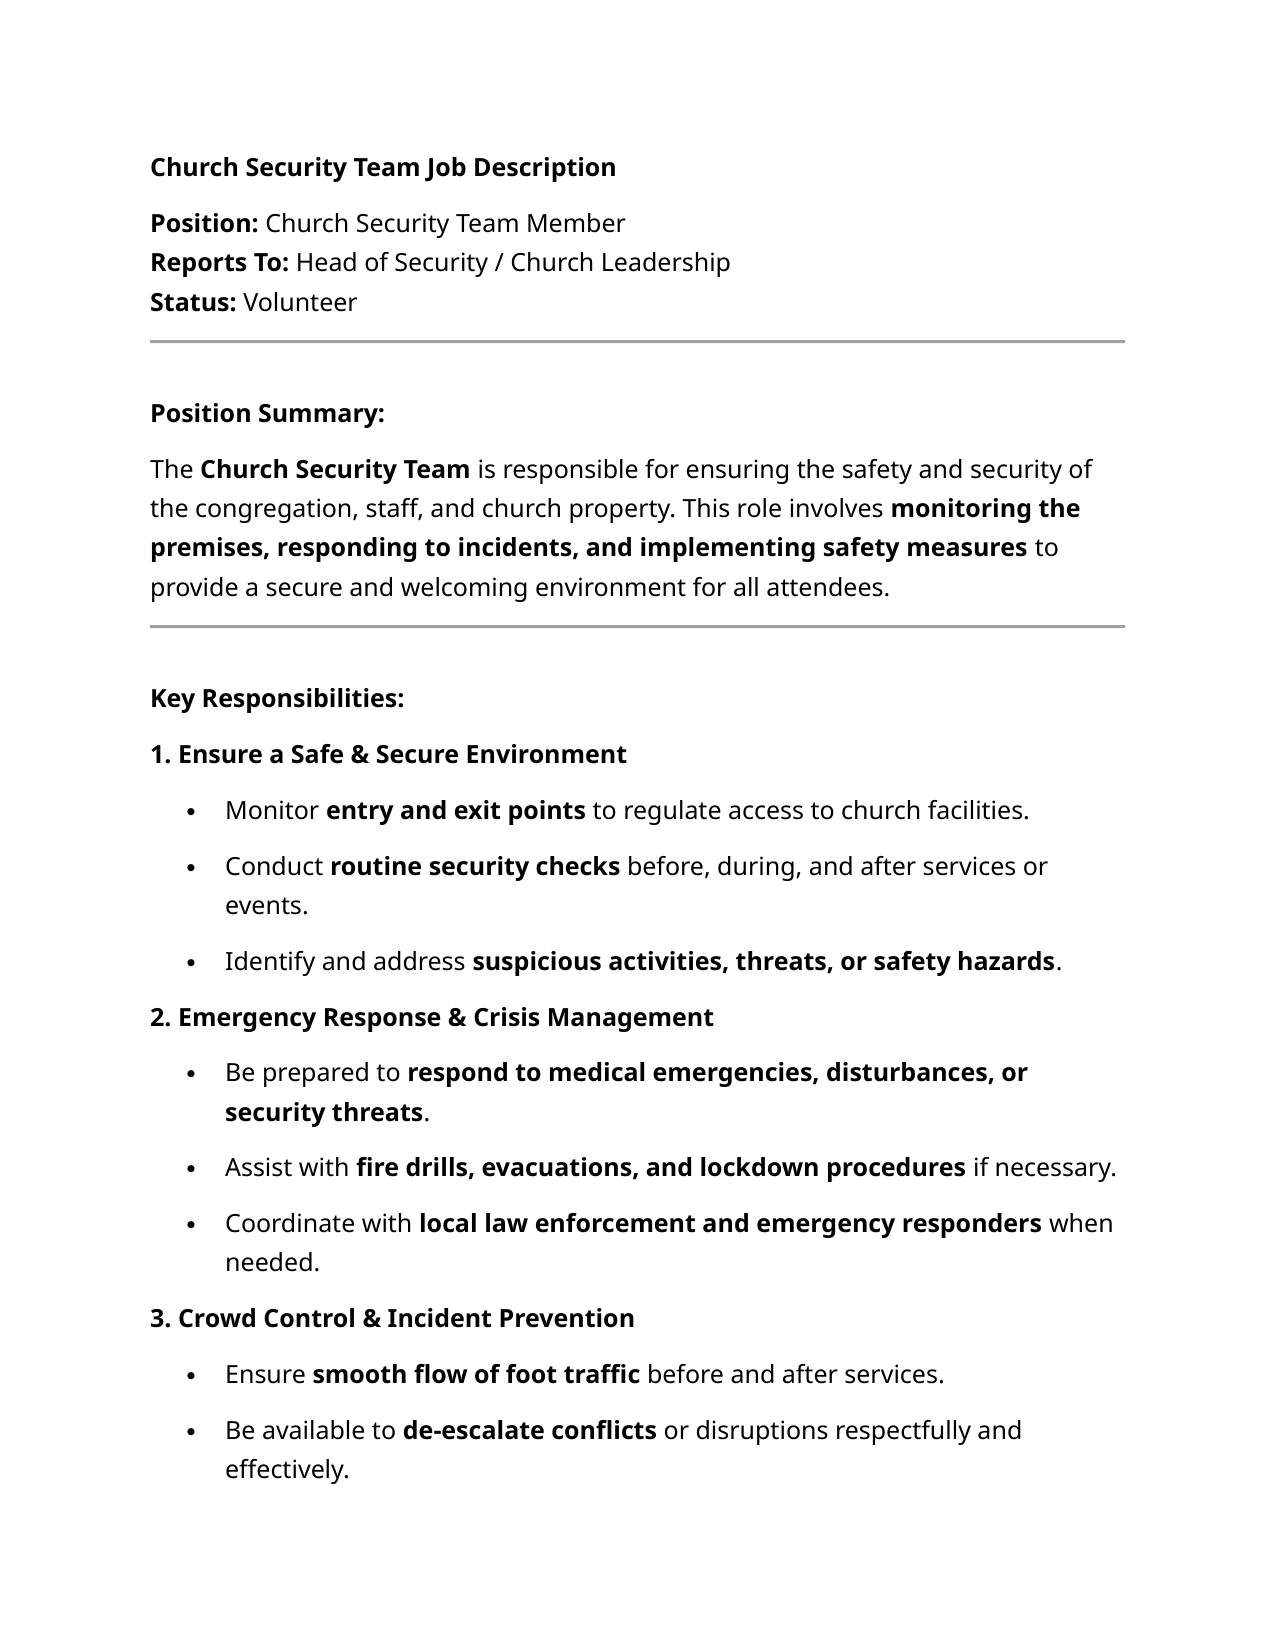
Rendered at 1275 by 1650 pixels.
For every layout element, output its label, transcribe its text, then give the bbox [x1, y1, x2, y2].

text The Church Security Team is responsible for ensuring the safety and security of the congregation, staff, and church property. This role involves monitoring the premises, responding to incidents, and implementing safety measures to provide a secure and welcoming environment for all attendees. [150, 452, 1125, 603]
list Be prepared to respond to medical emergencies, disturbances, or security threats. [187, 1055, 1125, 1128]
list Monitor entry and exit points to regulate access to church facilities. [187, 792, 1125, 827]
list Coordinate with local law enforcement and emergency responders when needed. [187, 1206, 1125, 1279]
text 1. Ensure a Safe & Secure Environment [150, 737, 1125, 771]
text Position Summary: [150, 396, 1125, 430]
list Ensure smooth flow of foot traffic before and after services. [187, 1357, 1125, 1391]
text Position: Church Security Team Member Reports To: Head of Security / Church Leadership Status: Volunteer [150, 206, 1125, 318]
list Identify and address suspicious activities, threats, or safety hazards. [187, 943, 1125, 977]
list Assist with fire drills, evacuations, and lockdown procedures if necessary. [187, 1150, 1125, 1184]
text 2. Emergency Response & Crisis Management [150, 999, 1125, 1033]
list Be available to de-escalate conflicts or disruptions respectfully and effectively. [187, 1412, 1125, 1486]
text Church Security Team Job Description [150, 150, 1125, 184]
text 3. Crowd Control & Incident Prevention [150, 1301, 1125, 1335]
list Conduct routine security checks before, during, and after services or events. [187, 848, 1125, 922]
text Key Responsibilities: [150, 681, 1125, 715]
